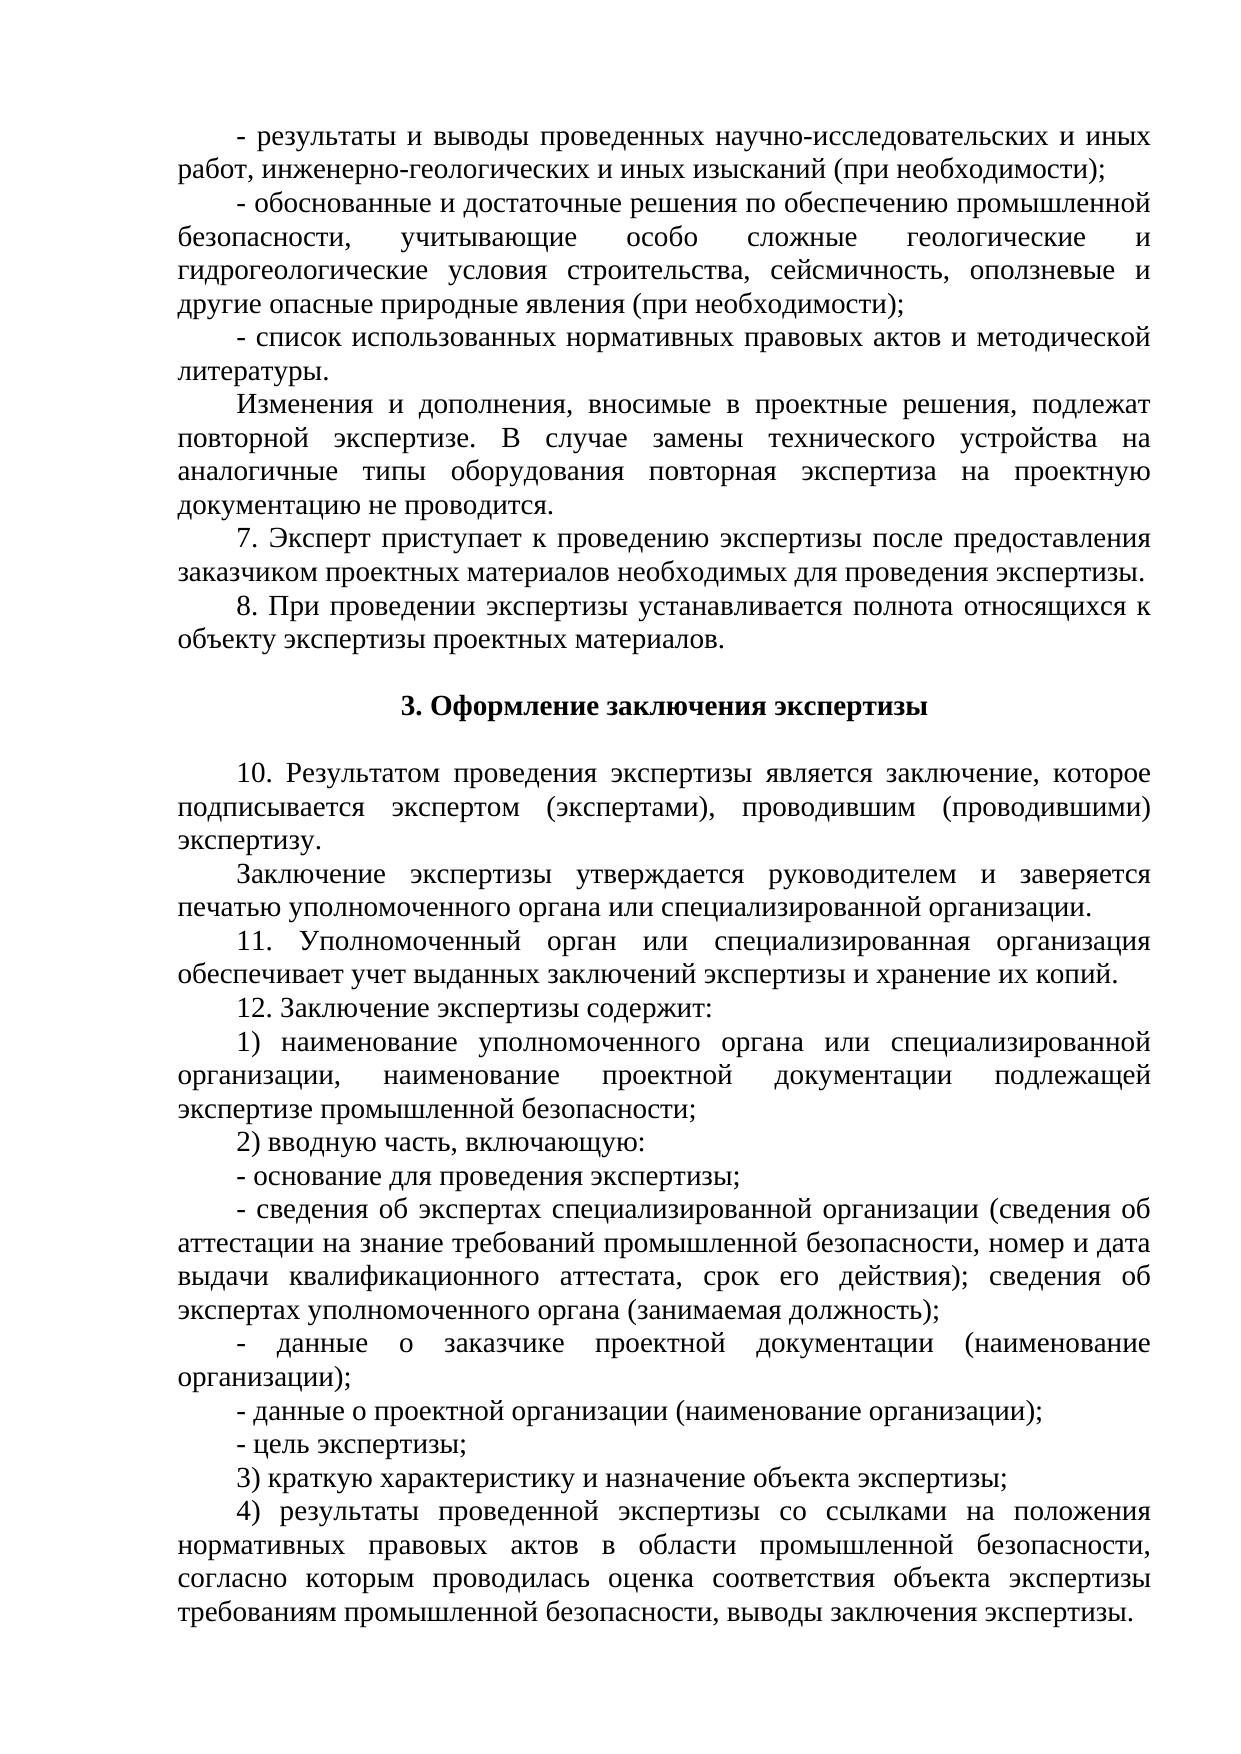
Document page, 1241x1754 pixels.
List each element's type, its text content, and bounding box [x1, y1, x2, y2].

text Изменения и дополнения, вносимые в проектные решения, подлежат повторной экспертизе. В случае замены технического устройства на аналогичные типы оборудования повторная экспертиза на проектную документацию не проводится. [177, 386, 1152, 521]
text 11. Уполномоченный орган или специализированная организация обеспечивает учет выданных заключений экспертизы и хранение их копий. [177, 923, 1152, 990]
text 4) результаты проведенной экспертизы со ссылками на положения нормативных правовых актов в области промышленной безопасности, согласно которым проводилась оценка соответствия объекта экспертизы требованиям промышленной безопасности, выводы заключения экспертизы. [177, 1493, 1152, 1627]
text - сведения об экспертах специализированной организации (сведения об аттестации на знание требований промышленной безопасности, номер и дата выдачи квалификационного аттестата, срок его действия); сведения об экспертах уполномоченного органа (занимаемая должность); [177, 1191, 1152, 1326]
text 3. Оформление заключения экспертизы [295, 688, 1033, 722]
text 8. При проведении экспертизы устанавливается полнота относящихся к объекту экспертизы проектных материалов. [177, 588, 1152, 655]
text - результаты и выводы проведенных научно-исследовательских и иных работ, инженерно-геологических и иных изысканий (при необходимости); [177, 118, 1152, 185]
text - цель экспертизы; [177, 1426, 1152, 1460]
text 12. Заключение экспертизы содержит: [177, 990, 1152, 1024]
text 1) наименование уполномоченного органа или специализированной организации, наименование проектной документации подлежащей экспертизе промышленной безопасности; [177, 1024, 1152, 1124]
text - данные о заказчике проектной документации (наименование организации); [177, 1326, 1152, 1393]
text Заключение экспертизы утверждается руководителем и заверяется печатью уполномоченного органа или специализированной организации. [177, 856, 1152, 923]
text 10. Результатом проведения экспертизы является заключение, которое подписывается экспертом (экспертами), проводившим (проводившими) экспертизу. [177, 755, 1152, 856]
text 2) вводную часть, включающую: [177, 1124, 1152, 1158]
text - список использованных нормативных правовых актов и методической литературы. [177, 319, 1152, 386]
text 7. Эксперт приступает к проведению экспертизы после предоставления заказчиком проектных материалов необходимых для проведения экспертизы. [177, 521, 1152, 588]
text - обоснованные и достаточные решения по обеспечению промышленной безопасности, учитывающие особо сложные геологические и гидрогеологические условия строительства, сейсмичность, оползневые и другие опасные природные явления (при необходимости); [177, 185, 1152, 319]
text - основание для проведения экспертизы; [177, 1158, 1152, 1191]
text 3) краткую характеристику и назначение объекта экспертизы; [177, 1460, 1152, 1493]
text - данные о проектной организации (наименование организации); [177, 1393, 1152, 1426]
